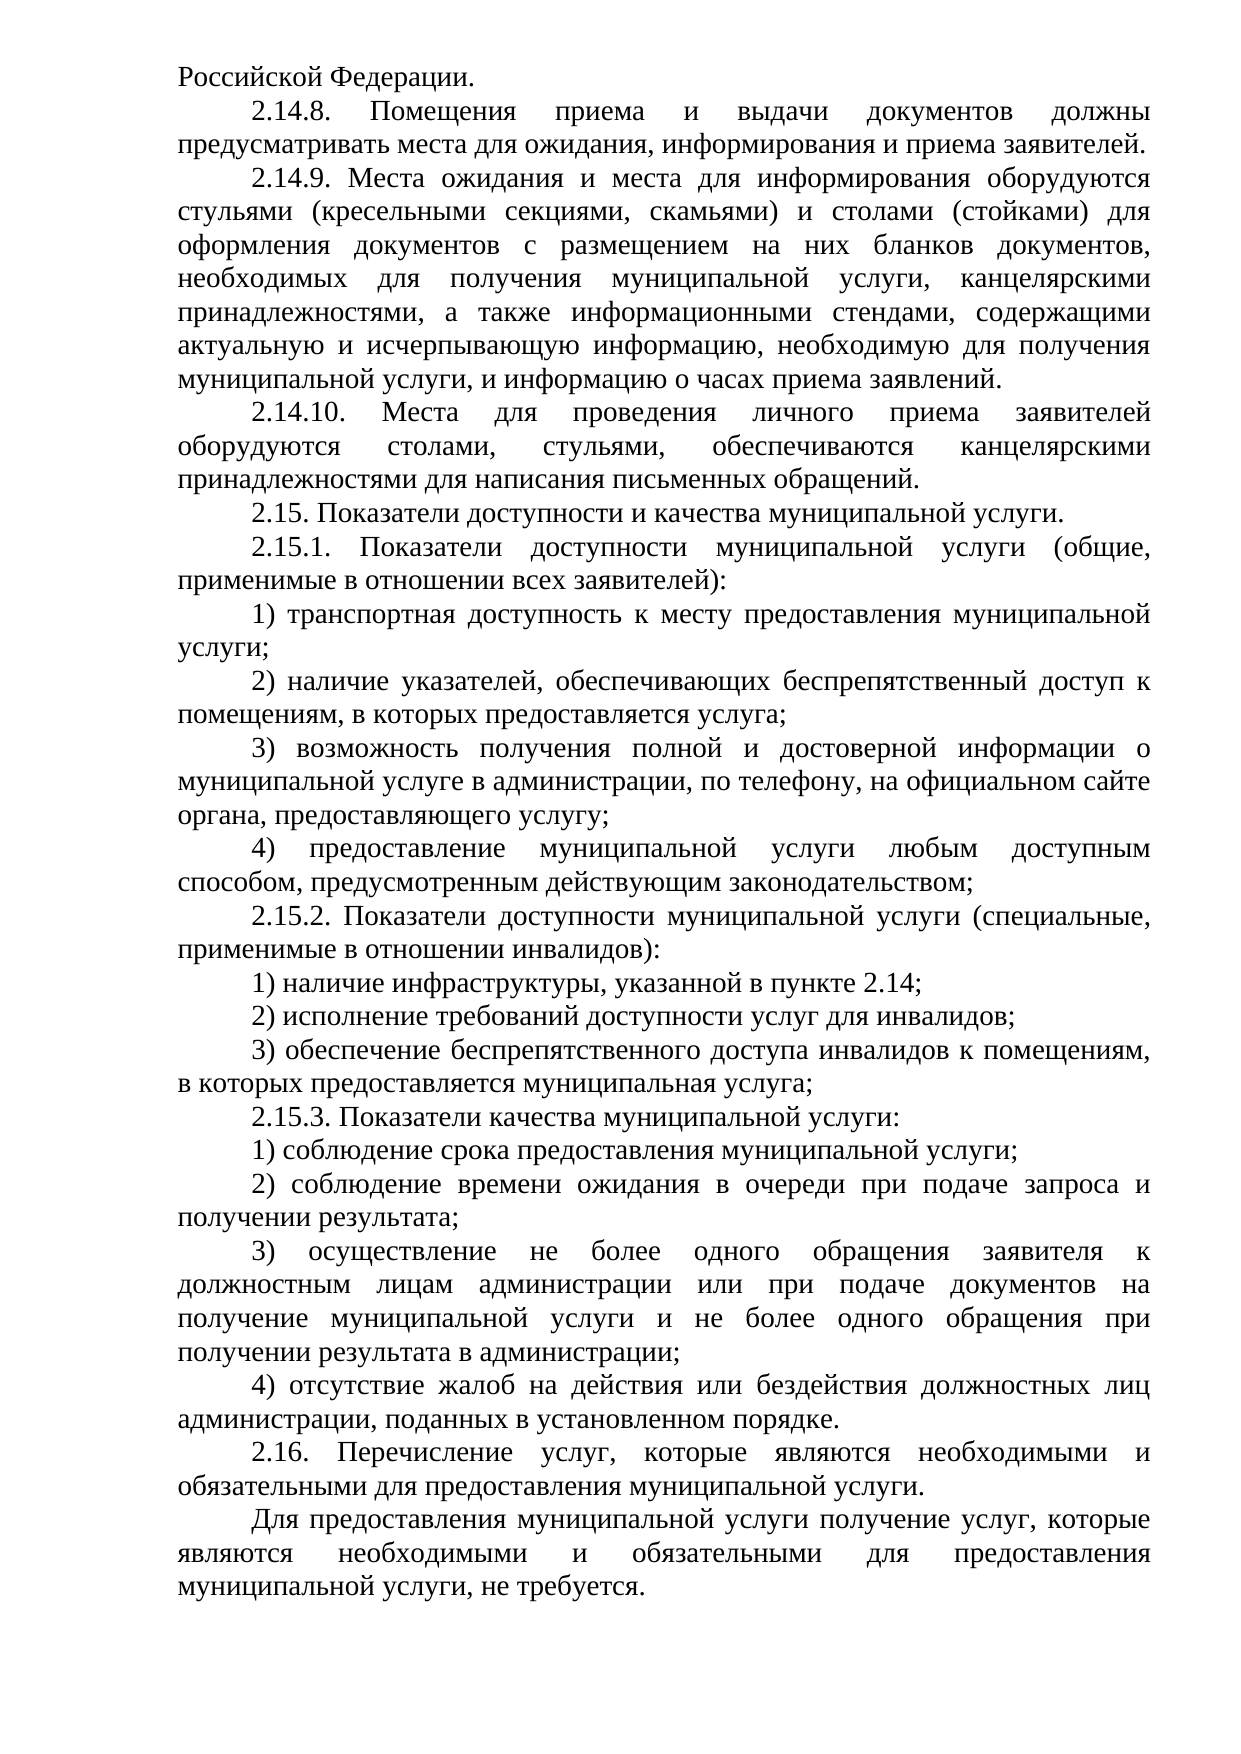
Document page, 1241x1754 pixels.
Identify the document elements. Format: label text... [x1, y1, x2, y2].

text 1) наличие инфраструктуры, указанной в пункте 2.14; [177, 965, 1152, 998]
text 2.15. Показатели доступности и качества муниципальной услуги. [177, 495, 1152, 529]
text 1) транспортная доступность к месту предоставления муниципальной услуги; [177, 596, 1152, 663]
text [177, 59, 1152, 93]
text 2) соблюдение времени ожидания в очереди при подаче запроса и получении результата; [177, 1166, 1152, 1233]
text 2) исполнение требований доступности услуг для инвалидов; [177, 998, 1152, 1032]
text 2.16. Перечисление услуг, которые являются необходимыми и обязательными для предоставления муниципальной услуги. [177, 1434, 1152, 1501]
text 4) предоставление муниципальной услуги любым доступным способом, предусмотренным действующим законодательством; [177, 831, 1152, 898]
text 1) соблюдение срока предоставления муниципальной услуги; [177, 1132, 1152, 1166]
text 2.14.8. Помещения приема и выдачи документов должны предусматривать места для ожидания, информирования и приема заявителей. [177, 93, 1152, 160]
text 3) осуществление не более одного обращения заявителя к должностным лицам администрации или при подаче документов на получение муниципальной услуги и не более одного обращения при получении результата в администрации; [177, 1233, 1152, 1367]
text 2.15.1. Показатели доступности муниципальной услуги (общие, применимые в отношении всех заявителей): [177, 529, 1152, 596]
text 2.15.3. Показатели качества муниципальной услуги: [177, 1099, 1152, 1132]
text 3) обеспечение беспрепятственного доступа инвалидов к помещениям, в которых предоставляется муниципальная услуга; [177, 1032, 1152, 1099]
text Для предоставления муниципальной услуги получение услуг, которые являются необходимыми и обязательными для предоставления муниципальной услуги, не требуется. [177, 1501, 1152, 1602]
text 4) отсутствие жалоб на действия или бездействия должностных лиц администрации, поданных в установленном порядке. [177, 1367, 1152, 1434]
text 2.15.2. Показатели доступности муниципальной услуги (специальные, применимые в отношении инвалидов): [177, 898, 1152, 965]
text 2.14.10. Места для проведения личного приема заявителей оборудуются столами, стульями, обеспечиваются канцелярскими принадлежностями для написания письменных обращений. [177, 394, 1152, 495]
text 2) наличие указателей, обеспечивающих беспрепятственный доступ к помещениям, в которых предоставляется услуга; [177, 663, 1152, 730]
text 3) возможность получения полной и достоверной информации о муниципальной услуге в администрации, по телефону, на официальном сайте органа, предоставляющего услугу; [177, 730, 1152, 831]
text 2.14.9. Места ожидания и места для информирования оборудуются стульями (кресельными секциями, скамьями) и столами (стойками) для оформления документов с размещением на них бланков документов, необходимых для получения муниципальной услуги, канцелярскими принадлежностями, а также информационными стендами, содержащими актуальную и исчерпывающую информацию, необходимую для получения муниципальной услуги, и информацию о часах приема заявлений. [177, 160, 1152, 394]
